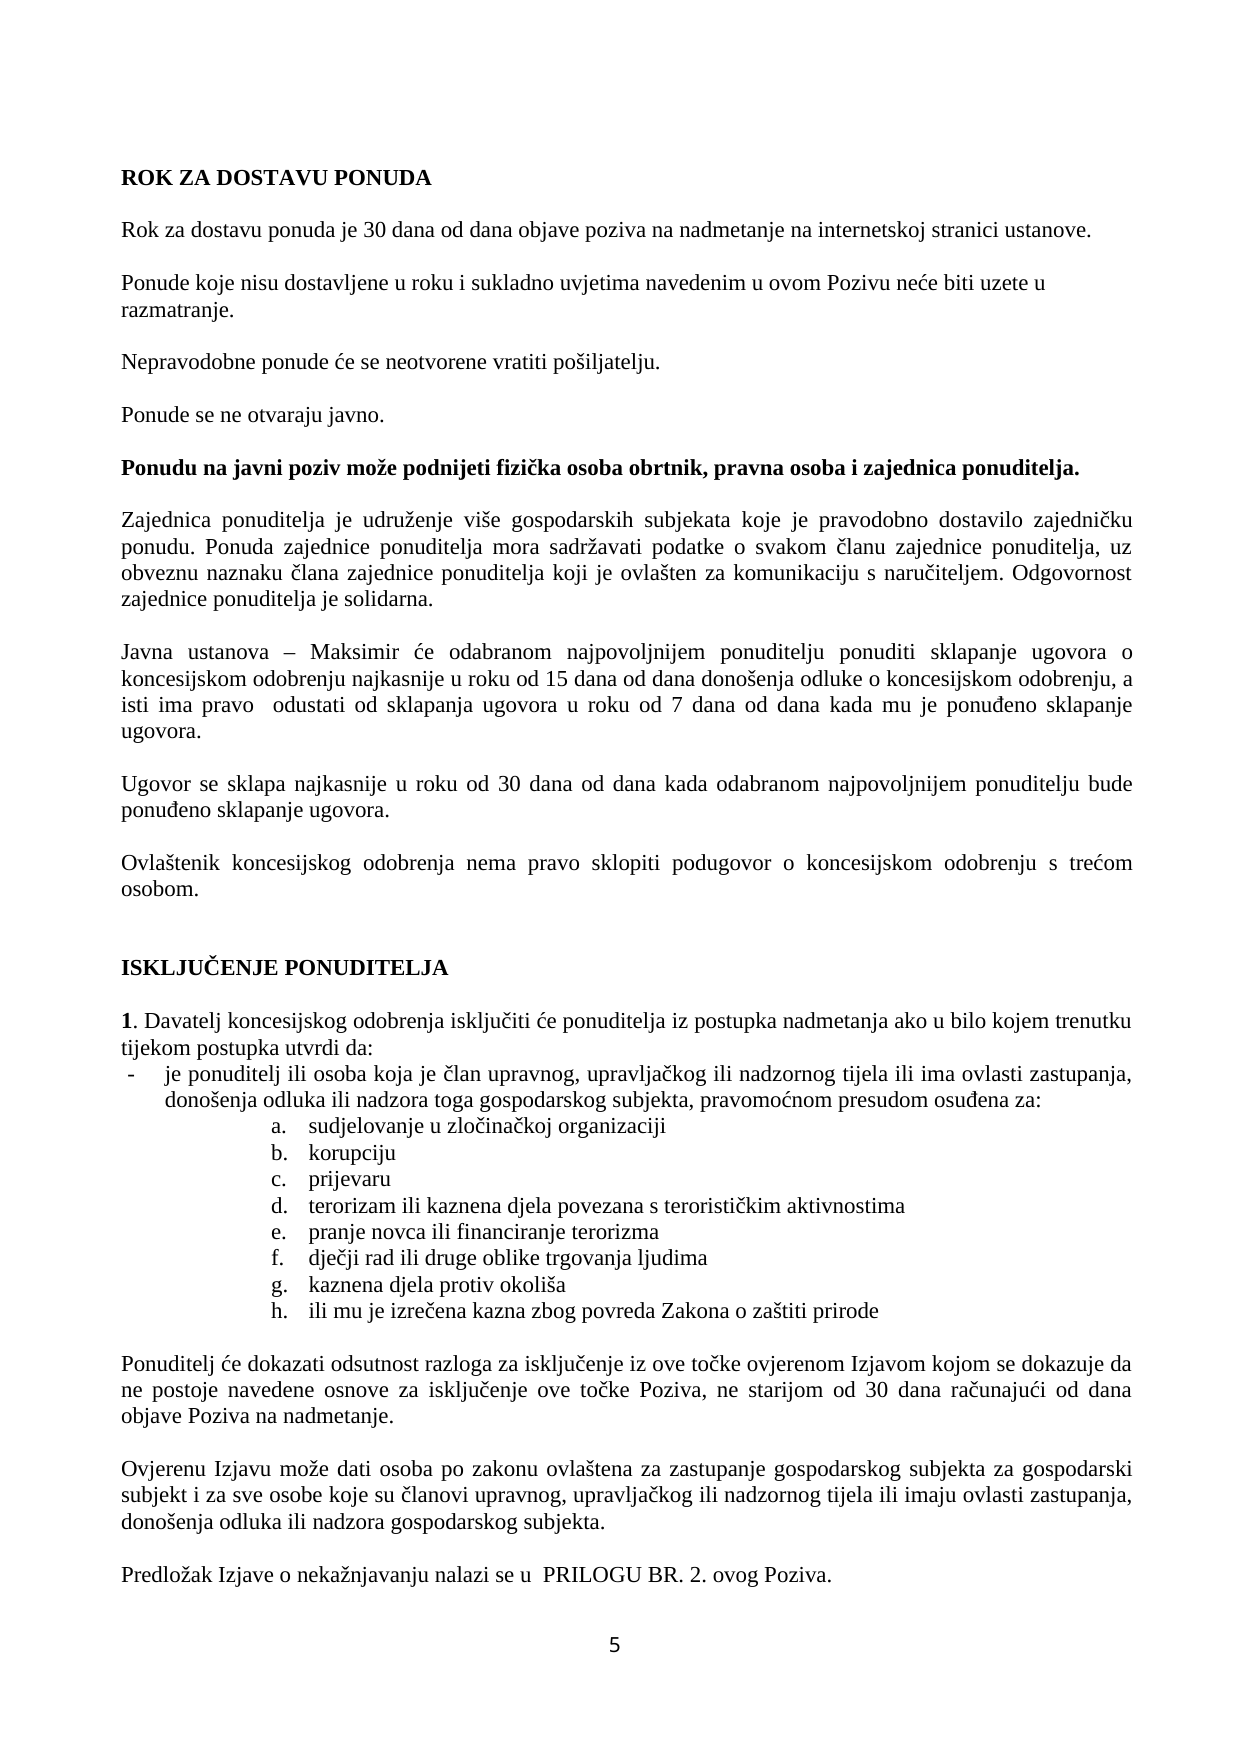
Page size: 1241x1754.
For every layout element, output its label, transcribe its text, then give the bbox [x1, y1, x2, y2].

list kaznena djela protiv okoliša [271, 1271, 1134, 1297]
text Ponuditelj će dokazati odsutnost razloga za isključenje iz ove točke ovjerenom Izjavom kojom se dokazuje da ne postoje navedene osnove za isključenje ove točke Poziva, ne starijom od 30 dana računajući od dana objave Poziva na nadmetanje. [121, 1350, 1134, 1429]
text Ovlaštenik koncesijskog odobrenja nema pravo sklopiti podugovor o koncesijskom odobrenju s trećom osobom. [121, 849, 1134, 902]
list sudjelovanje u zločinačkoj organizaciji [271, 1113, 1134, 1139]
text Predložak Izjave o nekažnjavanju nalazi se u PRILOGU BR. 2. ovog Poziva. [121, 1561, 1134, 1587]
list ili mu je izrečena kazna zbog povreda Zakona o zaštiti prirode [271, 1297, 1134, 1323]
list je ponuditelj ili osoba koja je član upravnog, upravljačkog ili nadzornog tijela ili ima ovlasti zastupanja, donošenja odluka ili nadzora toga gospodarskog subjekta, pravomoćnom presudom osuđena za: [127, 1060, 1134, 1113]
list dječji rad ili druge oblike trgovanja ljudima [271, 1244, 1134, 1271]
text Rok za dostavu ponuda je 30 dana od dana objave poziva na nadmetanje na internetskoj stranici ustanove. [121, 217, 1134, 243]
text Zajednica ponuditelja je udruženje više gospodarskih subjekata koje je pravodobno dostavilo zajedničku ponudu. Ponuda zajednice ponuditelja mora sadržavati podatke o svakom članu zajednice ponuditelja, uz obveznu naznaku člana zajednice ponuditelja koji je ovlašten za komunikaciju s naručiteljem. Odgovornost zajednice ponuditelja je solidarna. [121, 506, 1134, 612]
list pranje novca ili financiranje terorizma [271, 1218, 1134, 1244]
list korupciju [271, 1139, 1134, 1165]
text ROK ZA DOSTAVU PONUDA [121, 164, 1134, 190]
text Javna ustanova – Maksimir će odabranom najpovoljnijem ponuditelju ponuditi sklapanje ugovora o koncesijskom odobrenju najkasnije u roku od 15 dana od dana donošenja odluke o koncesijskom odobrenju, a isti ima pravo odustati od sklapanja ugovora u roku od 7 dana od dana kada mu je ponuđeno sklapanje ugovora. [121, 638, 1134, 744]
text Ovjerenu Izjavu može dati osoba po zakonu ovlaštena za zastupanje gospodarskog subjekta za gospodarski subjekt i za sve osobe koje su članovi upravnog, upravljačkog ili nadzornog tijela ili imaju ovlasti zastupanja, donošenja odluka ili nadzora gospodarskog subjekta. [121, 1455, 1134, 1534]
text 1. Davatelj koncesijskog odobrenja isključiti će ponuditelja iz postupka nadmetanja ako u bilo kojem trenutku tijekom postupka utvrdi da: [121, 1007, 1134, 1060]
text Ugovor se sklapa najkasnije u roku od 30 dana od dana kada odabranom najpovoljnijem ponuditelju bude ponuđeno sklapanje ugovora. [121, 770, 1134, 823]
text Ponude koje nisu dostavljene u roku i sukladno uvjetima navedenim u ovom Pozivu neće biti uzete u razmatranje. [121, 269, 1134, 322]
text Ponudu na javni poziv može podnijeti fizička osoba obrtnik, pravna osoba i zajednica ponuditelja. [121, 454, 1134, 480]
text Nepravodobne ponude će se neotvorene vratiti pošiljatelju. [121, 348, 1134, 375]
text ISKLJUČENJE PONUDITELJA [121, 954, 1134, 981]
list prijevaru [271, 1165, 1134, 1192]
text Ponude se ne otvaraju javno. [121, 401, 1134, 427]
list terorizam ili kaznena djela povezana s terorističkim aktivnostima [271, 1192, 1134, 1218]
